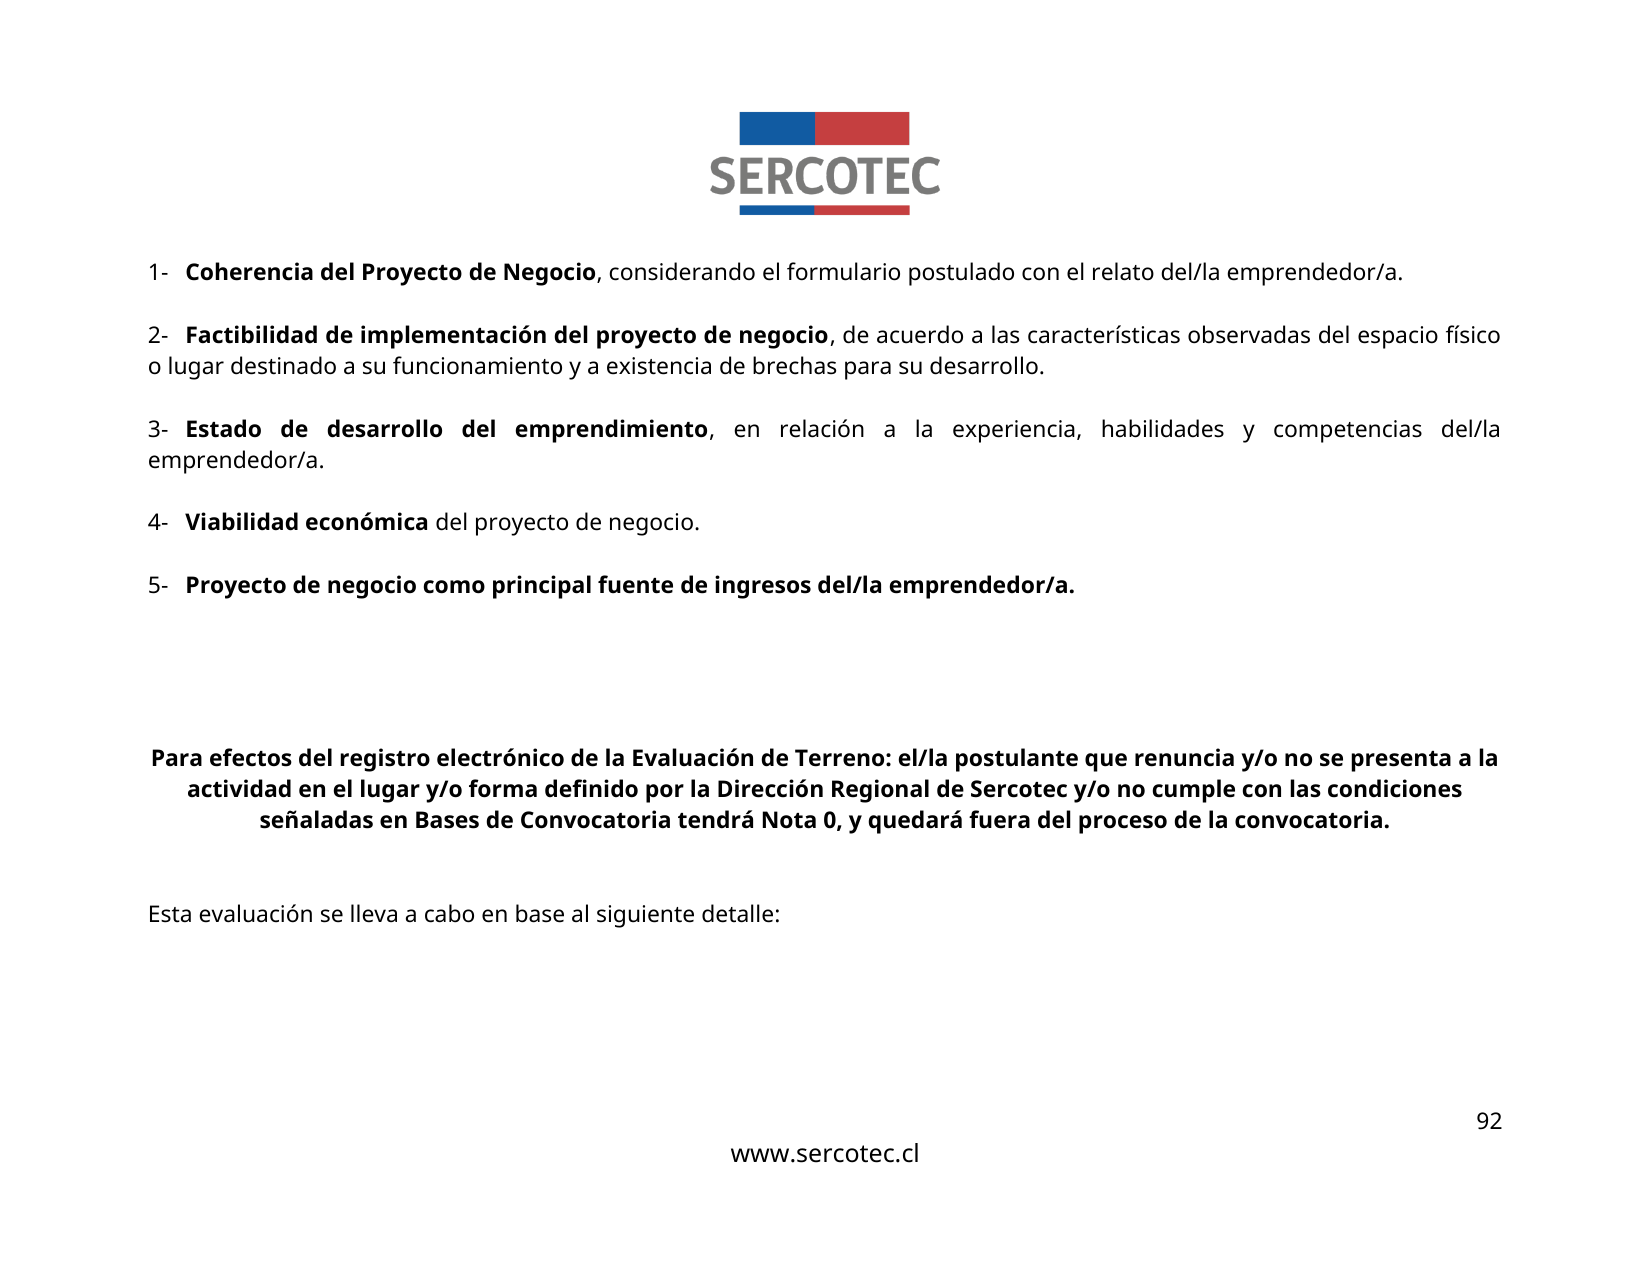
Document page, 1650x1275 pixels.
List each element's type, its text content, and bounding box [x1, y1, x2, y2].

picture [700, 105, 951, 225]
list Viabilidad económica del proyecto de negocio. [148, 506, 1502, 537]
list Factibilidad de implementación del proyecto de negocio, de acuerdo a las características observadas del espacio físico o lugar destinado a su funcionamiento y a existencia de brechas para su desarrollo. [148, 319, 1502, 381]
list Coherencia del Proyecto de Negocio, considerando el formulario postulado con el relato del/la emprendedor/a. [148, 256, 1502, 287]
list Estado de desarrollo del emprendimiento, en relación a la experiencia, habilidades y competencias del/la emprendedor/a. [148, 412, 1502, 475]
text Esta evaluación se lleva a cabo en base al siguiente detalle: [148, 898, 1502, 929]
text Para efectos del registro electrónico de la Evaluación de Terreno: el/la postulante que renuncia y/o no se presenta a la actividad en el lugar y/o forma definido por la Dirección Regional de Sercotec y/o no cumple con las condiciones señaladas en Bases de Convocatoria tendrá Nota 0, y quedará fuera del proceso de la convocatoria. [148, 742, 1502, 836]
list Proyecto de negocio como principal fuente de ingresos del/la emprendedor/a. [148, 569, 1502, 600]
